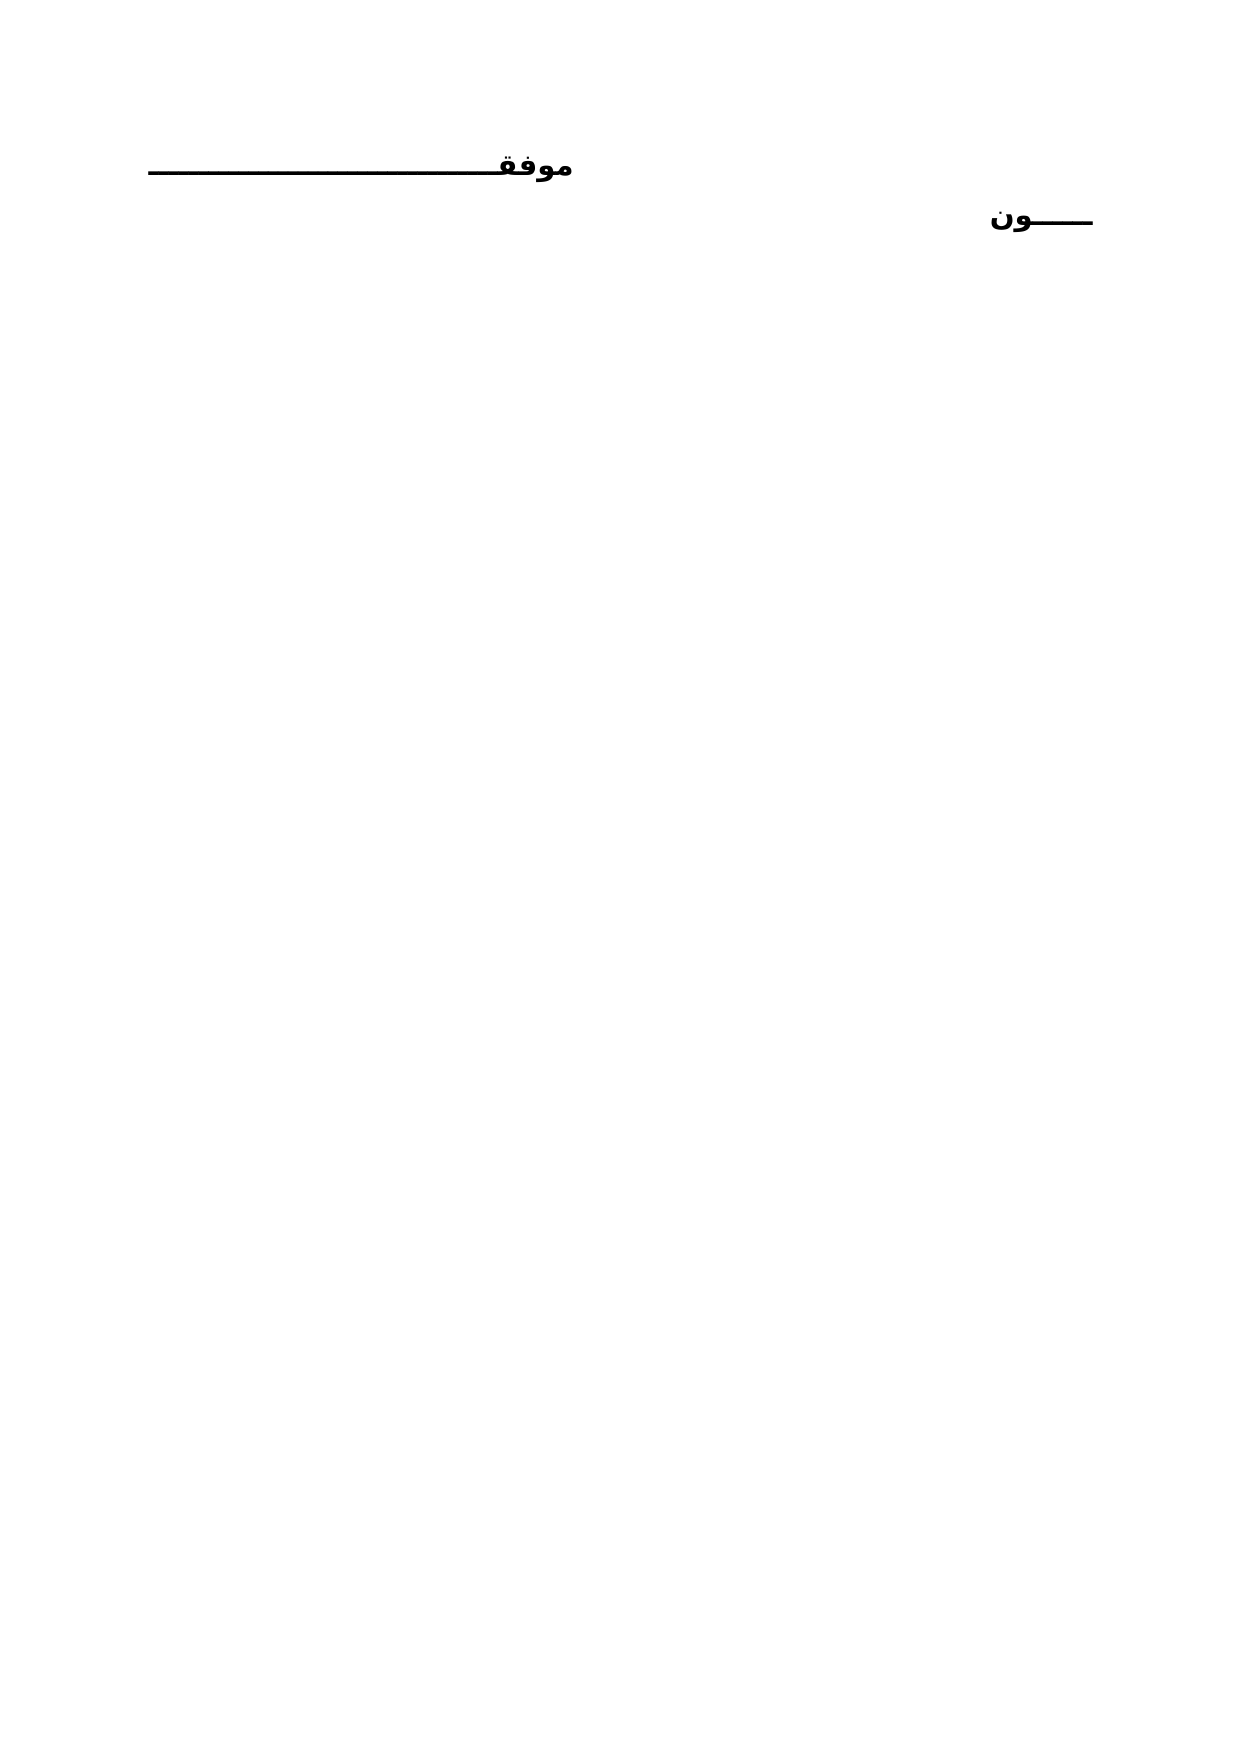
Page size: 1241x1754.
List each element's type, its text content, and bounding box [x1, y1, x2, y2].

text موفقـــــــــــــــــــــــــــــــــــــــــون [148, 148, 1093, 231]
